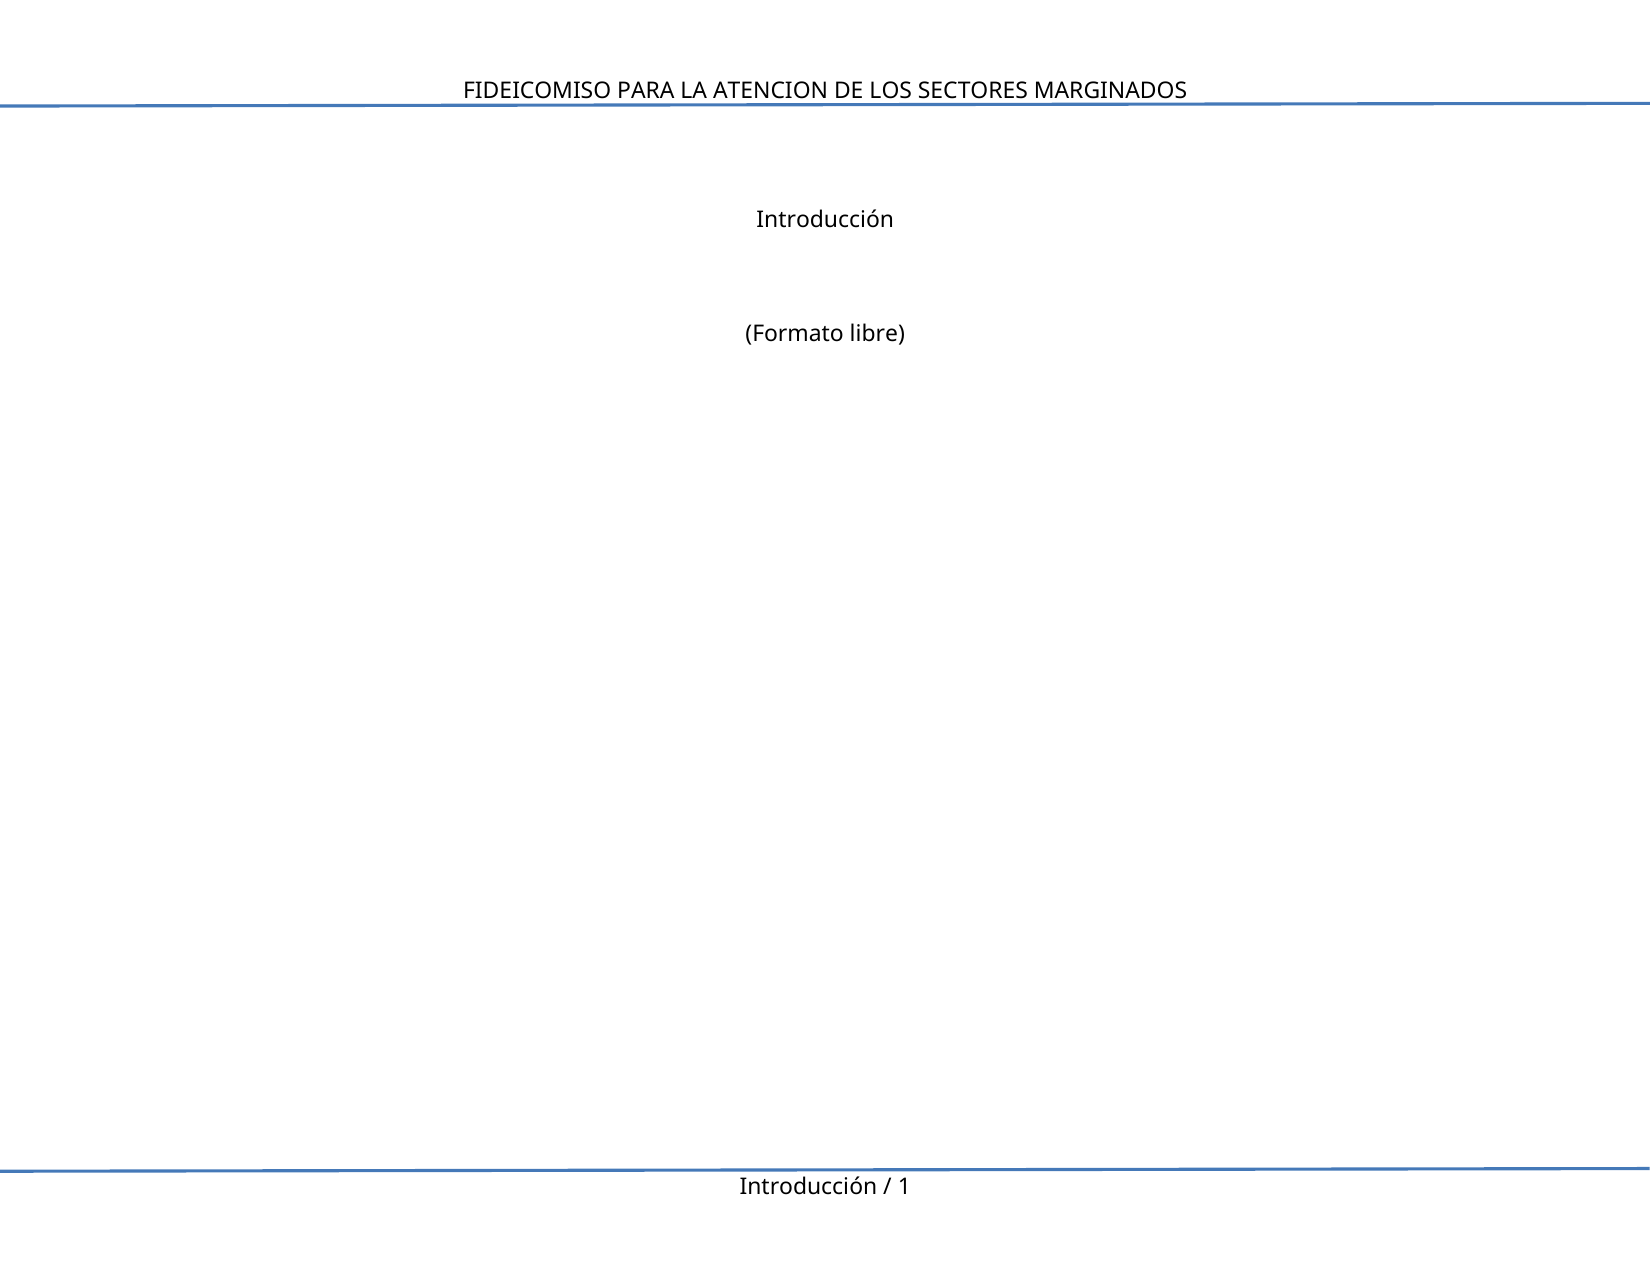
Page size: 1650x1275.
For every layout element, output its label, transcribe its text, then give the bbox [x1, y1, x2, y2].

text (Formato libre) [112, 317, 1537, 348]
text Introducción [112, 203, 1537, 234]
